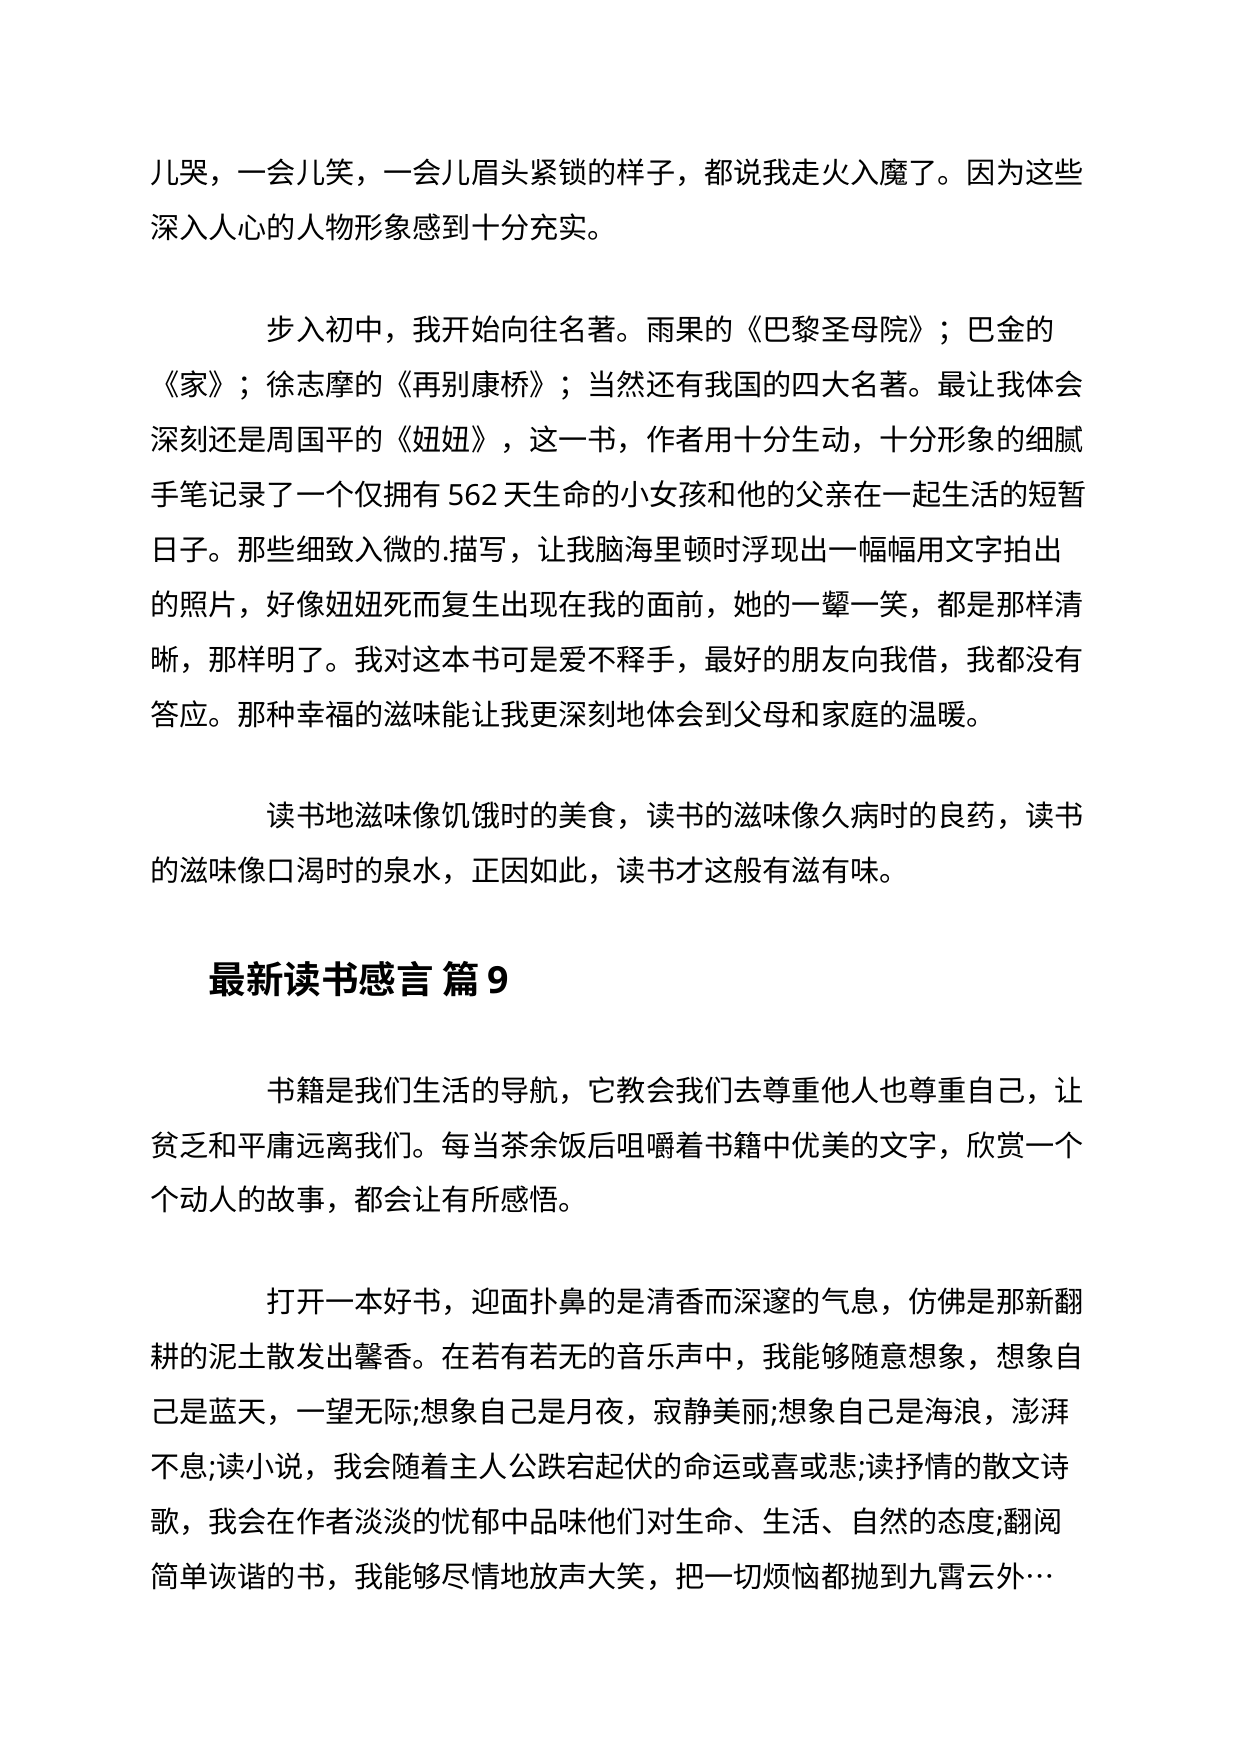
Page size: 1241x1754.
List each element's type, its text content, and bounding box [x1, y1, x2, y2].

text 步入初中，我开始向往名著。雨果的《巴黎圣母院》；巴金的《家》；徐志摩的《再别康桥》；当然还有我国的四大名著。最让我体会深刻还是周国平的《妞妞》，这一书，作者用十分生动，十分形象的细腻手笔记录了一个仅拥有562天生命的小女孩和他的父亲在一起生活的短暂日子。那些细致入微的.描写，让我脑海里顿时浮现出一幅幅用文字拍出的照片，好像妞妞死而复生出现在我的面前，她的一颦一笑，都是那样清晰，那样明了。我对这本书可是爱不释手，最好的朋友向我借，我都没有答应。那种幸福的滋味能让我更深刻地体会到父母和家庭的温暖。 [150, 307, 1090, 733]
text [150, 150, 1090, 247]
text 书籍是我们生活的导航，它教会我们去尊重他人也尊重自己，让贫乏和平庸远离我们。每当茶余饭后咀嚼着书籍中优美的文字，欣赏一个个动人的故事，都会让有所感悟。 [150, 1067, 1090, 1219]
text 打开一本好书，迎面扑鼻的是清香而深邃的气息，仿佛是那新翻耕的泥土散发出馨香。在若有若无的音乐声中，我能够随意想象，想象自己是蓝天，一望无际;想象自己是月夜，寂静美丽;想象自己是海浪，澎湃不息;读小说，我会随着主人公跌宕起伏的命运或喜或悲;读抒情的散文诗歌，我会在作者淡淡的忧郁中品味他们对生命、生活、自然的态度;翻阅简单诙谐的书，我能够尽情地放声大笑，把一切烦恼都抛到九霄云外… [150, 1279, 1090, 1596]
text 读书地滋味像饥饿时的美食，读书的滋味像久病时的良药，读书的滋味像口渴时的泉水，正因如此，读书才这般有滋有味。 [150, 793, 1090, 890]
text 最新读书感言 篇9 [150, 949, 1090, 1004]
